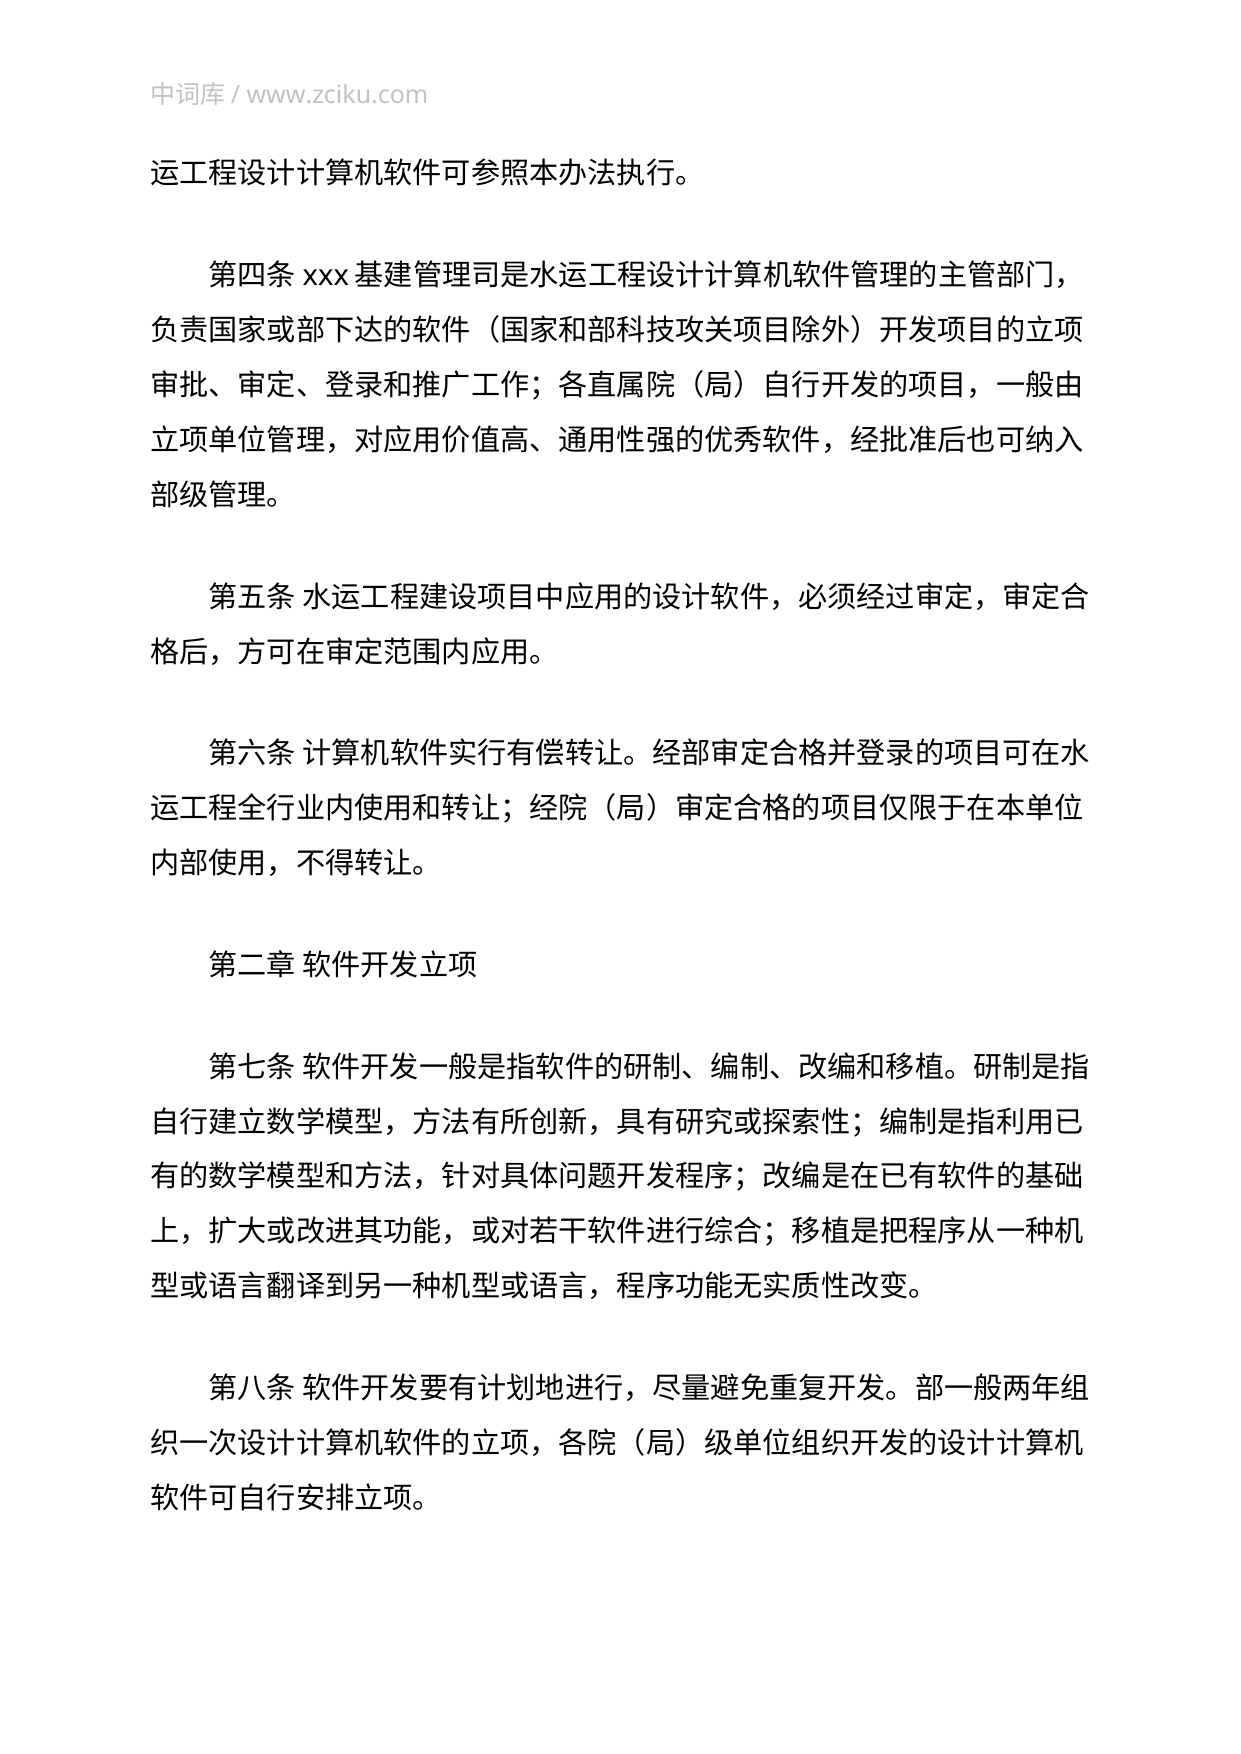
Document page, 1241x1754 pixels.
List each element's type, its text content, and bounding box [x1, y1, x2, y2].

text 第六条 计算机软件实行有偿转让。经部审定合格并登录的项目可在水运工程全行业内使用和转让；经院（局）审定合格的项目仅限于在本单位内部使用，不得转让。 [150, 730, 1090, 882]
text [150, 150, 1090, 192]
text 第七条 软件开发一般是指软件的研制、编制、改编和移植。研制是指自行建立数学模型，方法有所创新，具有研究或探索性；编制是指利用已有的数学模型和方法，针对具体问题开发程序；改编是在已有软件的基础上，扩大或改进其功能，或对若干软件进行综合；移植是把程序从一种机型或语言翻译到另一种机型或语言，程序功能无实质性改变。 [150, 1043, 1090, 1305]
text 第四条 xxx基建管理司是水运工程设计计算机软件管理的主管部门，负责国家或部下达的软件（国家和部科技攻关项目除外）开发项目的立项审批、审定、登录和推广工作；各直属院（局）自行开发的项目，一般由立项单位管理，对应用价值高、通用性强的优秀软件，经批准后也可纳入部级管理。 [150, 252, 1090, 514]
text 第二章 软件开发立项 [150, 941, 1090, 984]
text 第五条 水运工程建设项目中应用的设计软件，必须经过审定，审定合格后，方可在审定范围内应用。 [150, 573, 1090, 670]
text 第八条 软件开发要有计划地进行，尽量避免重复开发。部一般两年组织一次设计计算机软件的立项，各院（局）级单位组织开发的设计计算机软件可自行安排立项。 [150, 1364, 1090, 1517]
